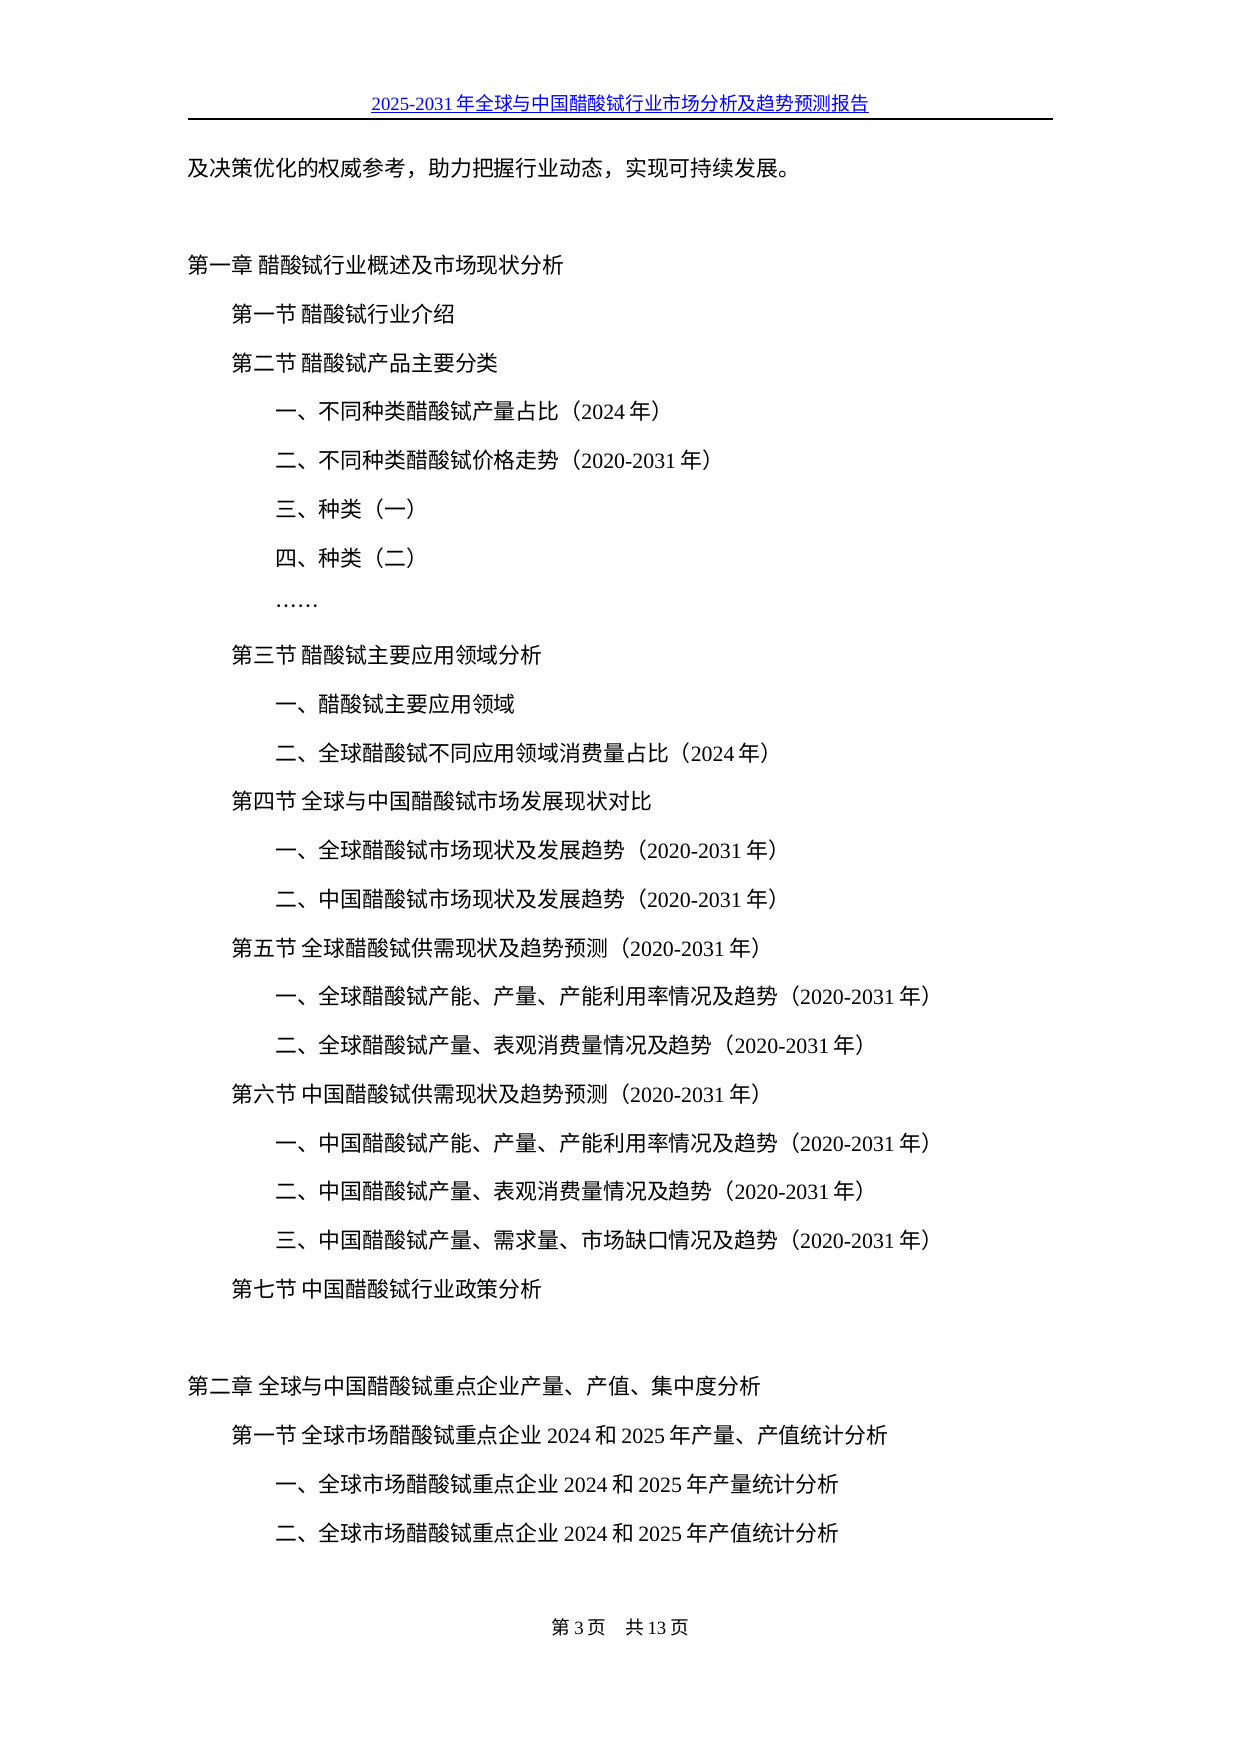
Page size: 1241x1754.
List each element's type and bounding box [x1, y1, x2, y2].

text [187, 150, 1053, 1548]
